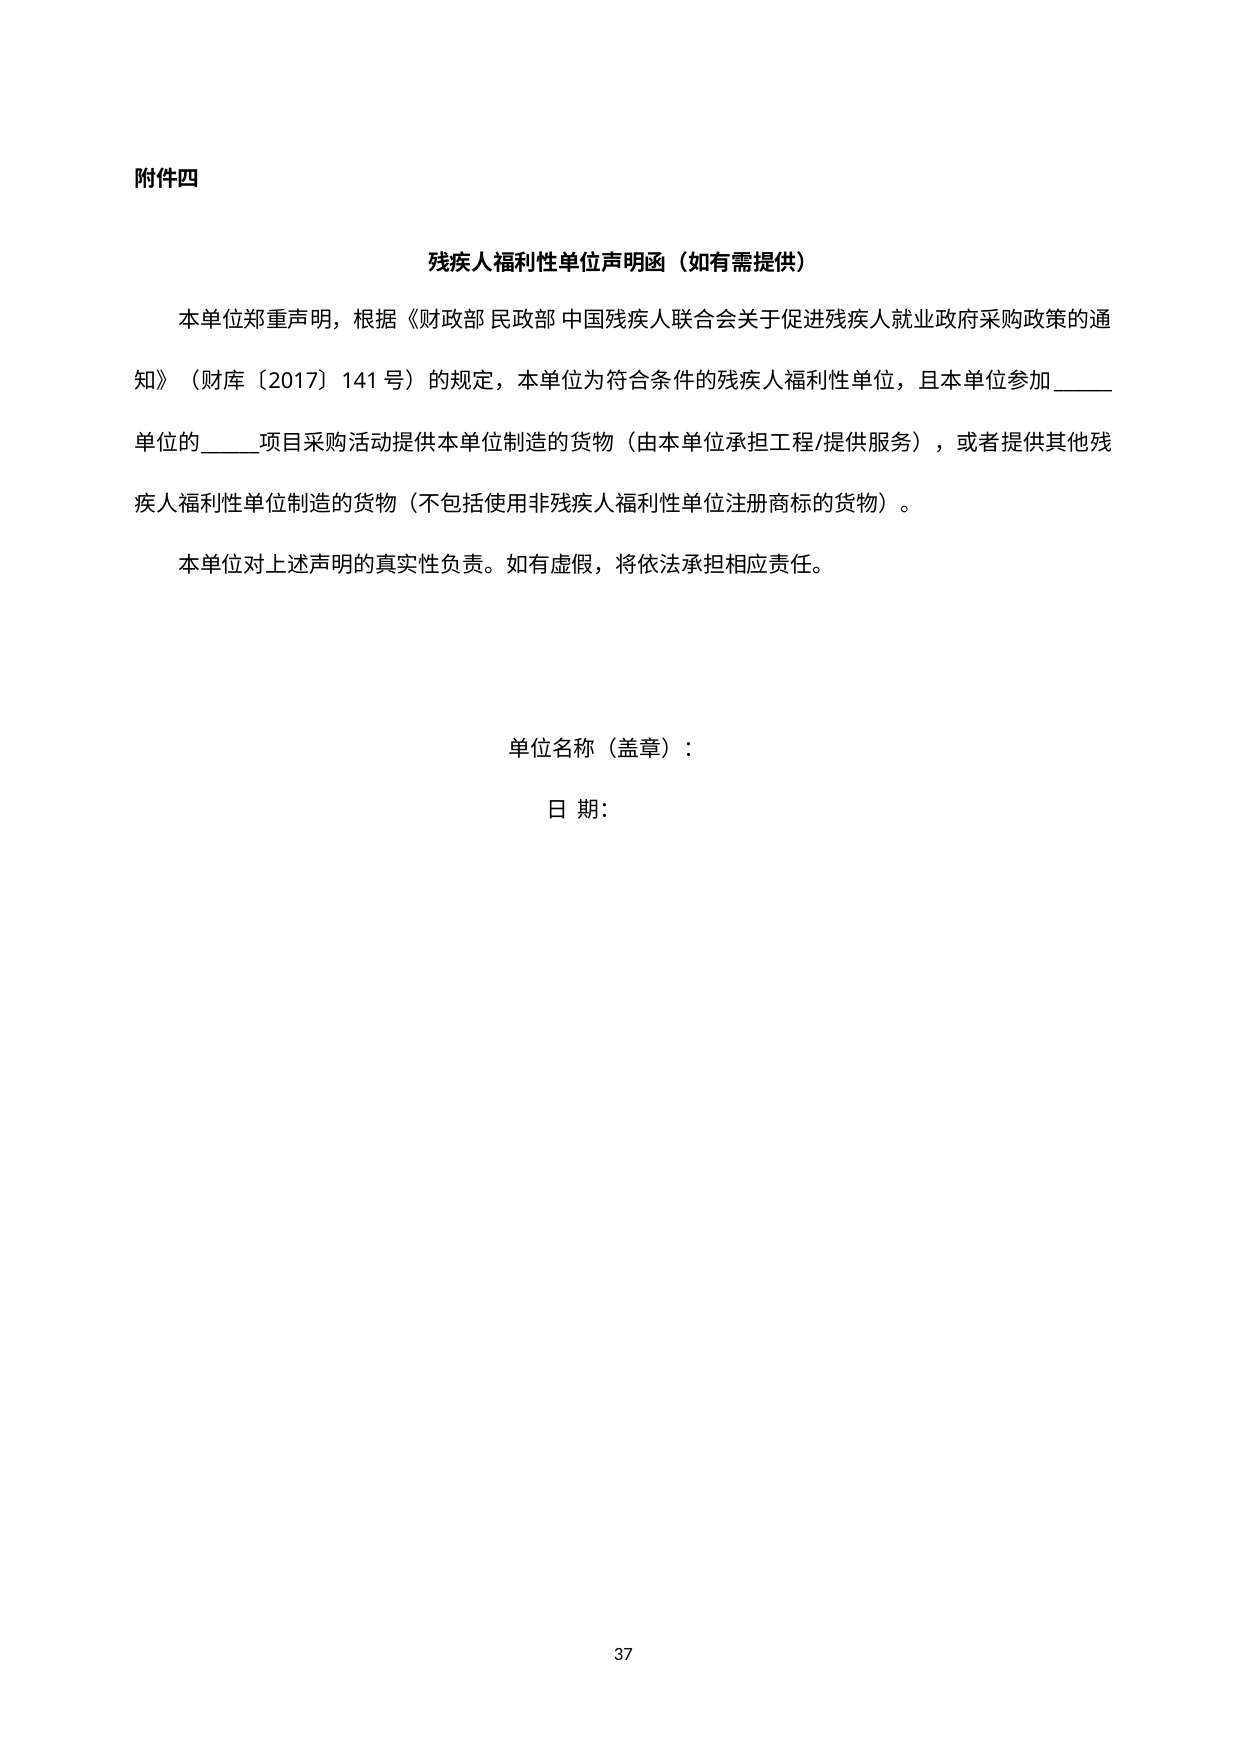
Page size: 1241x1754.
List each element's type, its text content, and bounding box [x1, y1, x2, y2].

text 本单位对上述声明的真实性负责。如有虚假，将依法承担相应责任。 [134, 523, 1112, 585]
text 附件四 [134, 153, 1112, 195]
text 日 期： [134, 768, 949, 830]
text 本单位郑重声明，根据《财政部 民政部 中国残疾人联合会关于促进残疾人就业政府采购政策的通知》（财库〔2017〕141号）的规定，本单位为符合条件的残疾人福利性单位，且本单位参加______单位的______项目采购活动提供本单位制造的货物（由本单位承担工程/提供服务），或者提供其他残疾人福利性单位制造的货物（不包括使用非残疾人福利性单位注册商标的货物）。 [134, 278, 1112, 523]
text 残疾人福利性单位声明函（如有需提供） [134, 237, 1112, 278]
text 单位名称（盖章）： [134, 707, 949, 768]
